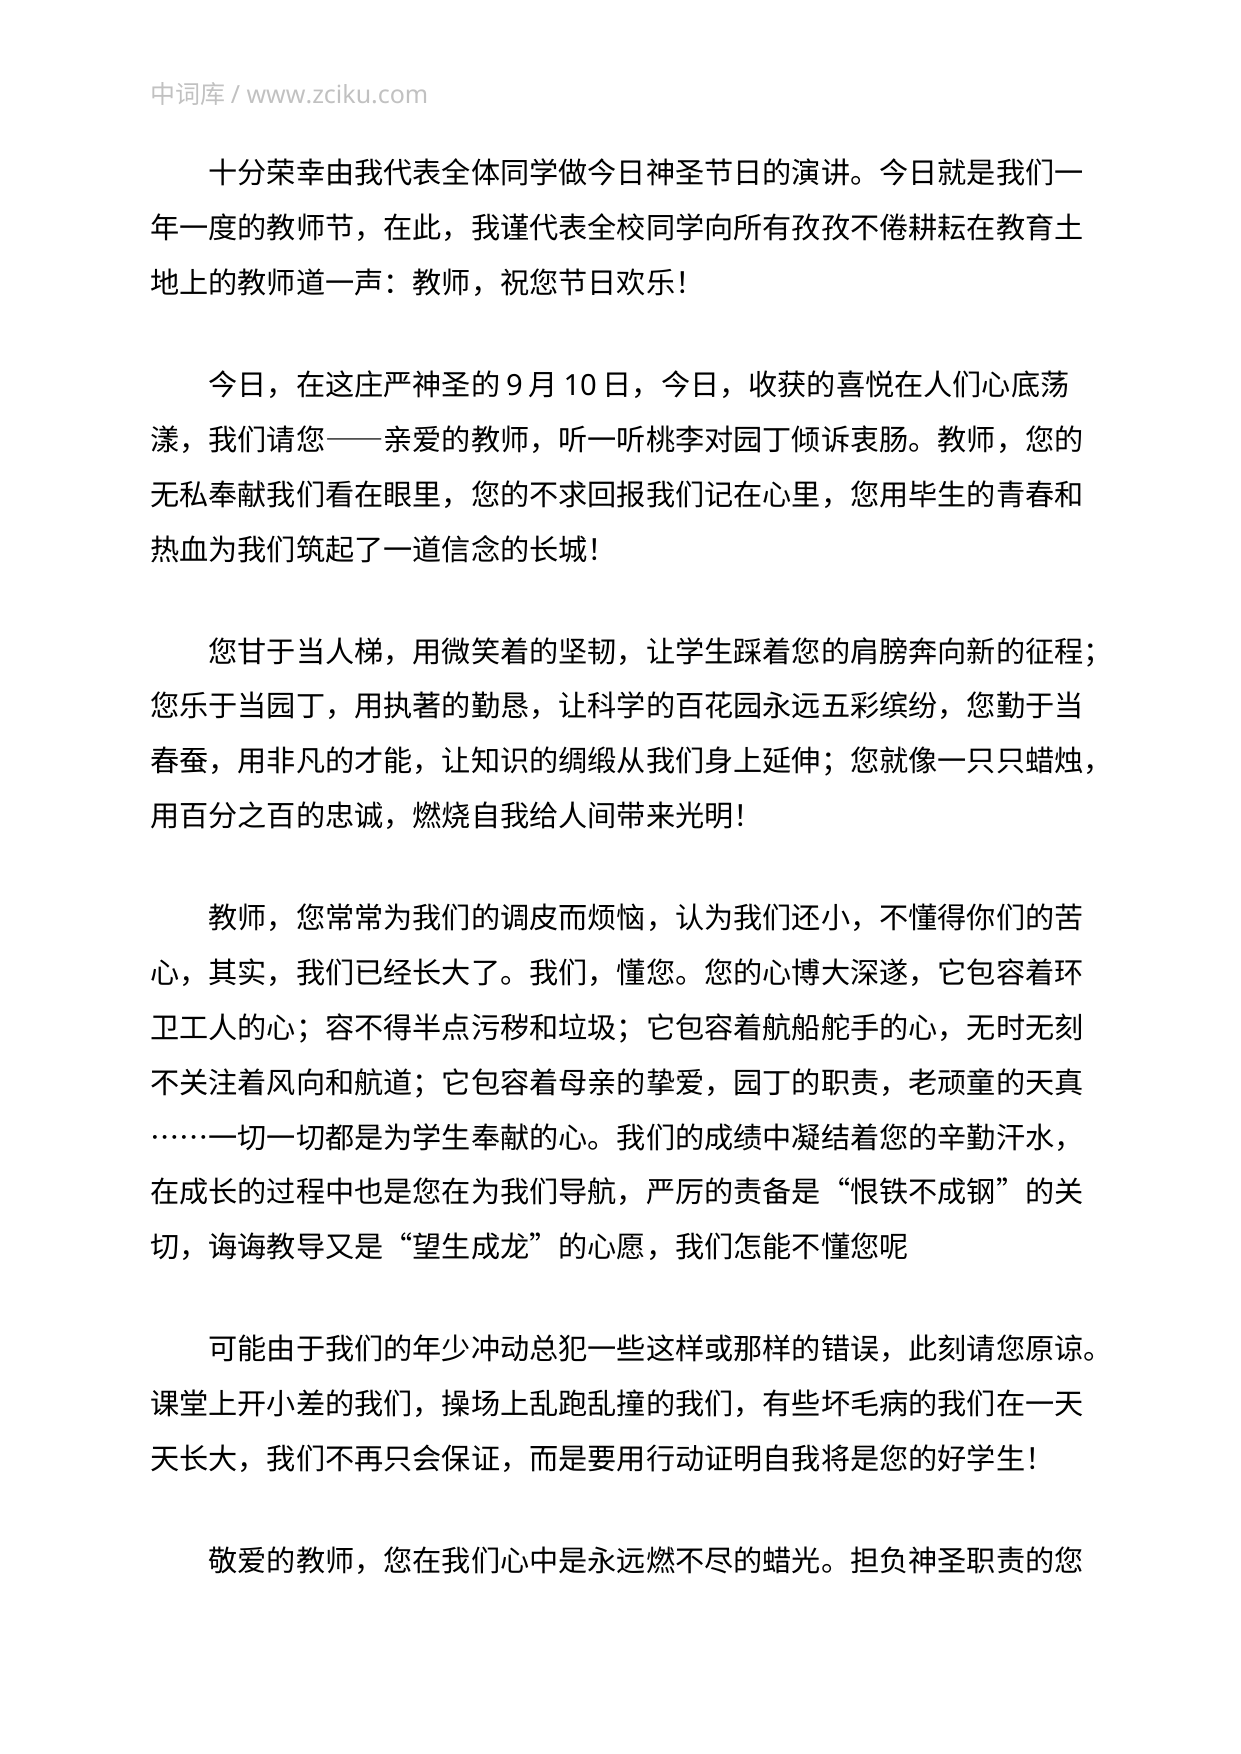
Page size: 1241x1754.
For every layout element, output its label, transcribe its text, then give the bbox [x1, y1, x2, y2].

text 您甘于当人梯，用微笑着的坚韧，让学生踩着您的肩膀奔向新的征程；您乐于当园丁，用执著的勤恳，让科学的百花园永远五彩缤纷，您勤于当春蚕，用非凡的才能，让知识的绸缎从我们身上延伸；您就像一只只蜡烛，用百分之百的忠诚，燃烧自我给人间带来光明！ [150, 628, 1090, 835]
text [150, 1537, 1090, 1579]
text 今日，在这庄严神圣的9月10日，今日，收获的喜悦在人们心底荡漾，我们请您——亲爱的教师，听一听桃李对园丁倾诉衷肠。教师，您的无私奉献我们看在眼里，您的不求回报我们记在心里，您用毕生的青春和热血为我们筑起了一道信念的长城！ [150, 362, 1090, 569]
text 教师，您常常为我们的调皮而烦恼，认为我们还小，不懂得你们的苦心，其实，我们已经长大了。我们，懂您。您的心博大深遂，它包容着环卫工人的心；容不得半点污秽和垃圾；它包容着航船舵手的心，无时无刻不关注着风向和航道；它包容着母亲的挚爱，园丁的职责，老顽童的天真……一切一切都是为学生奉献的心。我们的成绩中凝结着您的辛勤汗水，在成长的过程中也是您在为我们导航，严厉的责备是“恨铁不成钢”的关切，诲诲教导又是“望生成龙”的心愿，我们怎能不懂您呢 [150, 894, 1090, 1266]
text 十分荣幸由我代表全体同学做今日神圣节日的演讲。今日就是我们一年一度的教师节，在此，我谨代表全校同学向所有孜孜不倦耕耘在教育土地上的教师道一声：教师，祝您节日欢乐！ [150, 150, 1090, 302]
text 可能由于我们的年少冲动总犯一些这样或那样的错误，此刻请您原谅。课堂上开小差的我们，操场上乱跑乱撞的我们，有些坏毛病的我们在一天天长大，我们不再只会保证，而是要用行动证明自我将是您的好学生！ [150, 1326, 1090, 1478]
